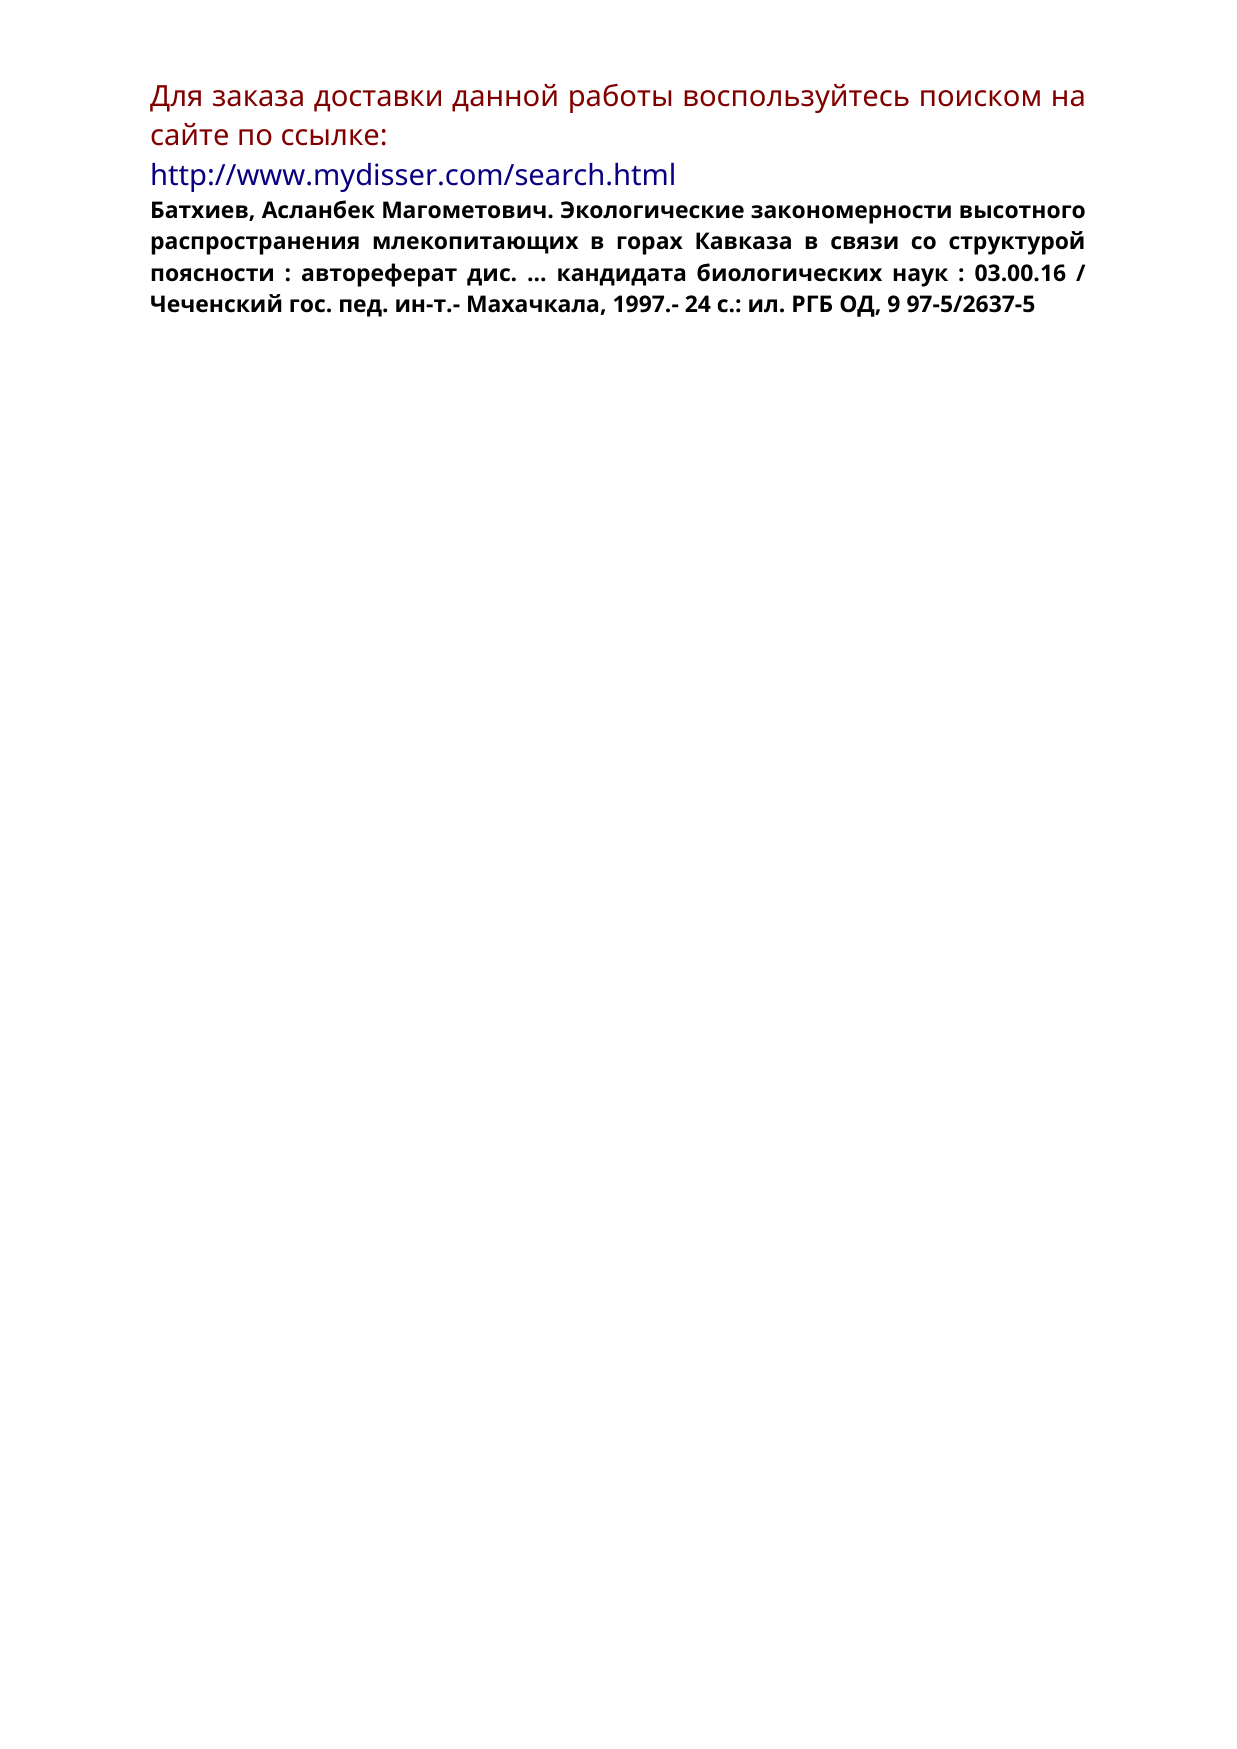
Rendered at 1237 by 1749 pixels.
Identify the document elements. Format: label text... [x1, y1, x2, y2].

text Батхиев, Асланбек Магометович. Экологические закономерности высотного распространения млекопитающих в горах Кавказа в связи со структурой поясности : автореферат дис. ... кандидата биологических наук : 03.00.16 / Чеченский гос. пед. ин-т.- Махачкала, 1997.- 24 с.: ил. РГБ ОД, 9 97-5/2637-5 [150, 194, 1086, 319]
